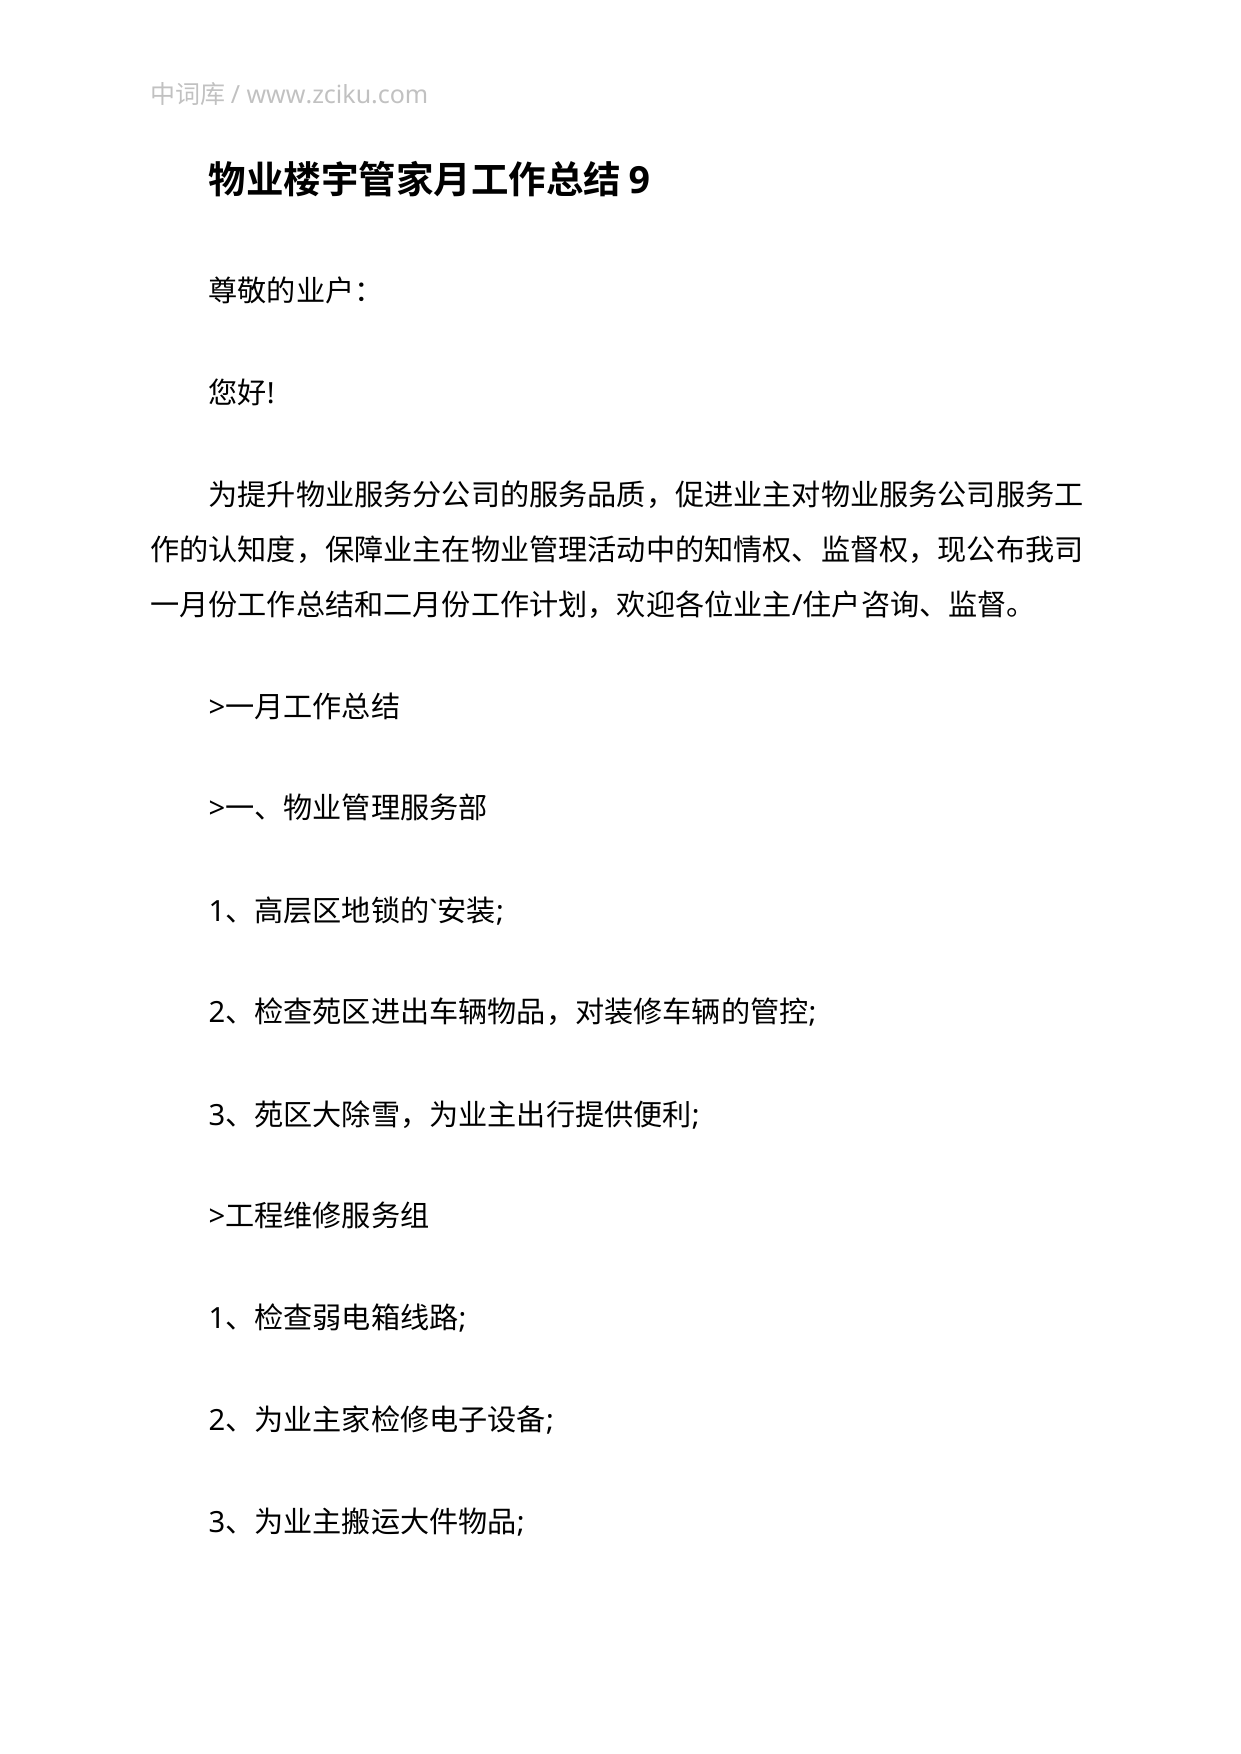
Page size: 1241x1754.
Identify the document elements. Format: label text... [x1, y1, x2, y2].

text 1、高层区地锁的`安装; [150, 887, 1090, 929]
text 1、检查弱电箱线路; [150, 1295, 1090, 1337]
text >一、物业管理服务部 [150, 785, 1090, 827]
text 您好! [150, 369, 1090, 412]
text 3、苑区大除雪，为业主出行提供便利; [150, 1091, 1090, 1133]
text 物业楼宇管家月工作总结9 [150, 150, 1090, 204]
text 尊敬的业户： [150, 268, 1090, 310]
text 3、为业主搬运大件物品; [150, 1499, 1090, 1541]
text >工程维修服务组 [150, 1193, 1090, 1235]
text 为提升物业服务分公司的服务品质，促进业主对物业服务公司服务工作的认知度，保障业主在物业管理活动中的知情权、监督权，现公布我司一月份工作总结和二月份工作计划，欢迎各位业主/住户咨询、监督。 [150, 471, 1090, 623]
text 2、为业主家检修电子设备; [150, 1397, 1090, 1439]
text 2、检查苑区进出车辆物品，对装修车辆的管控; [150, 989, 1090, 1031]
text >一月工作总结 [150, 683, 1090, 726]
